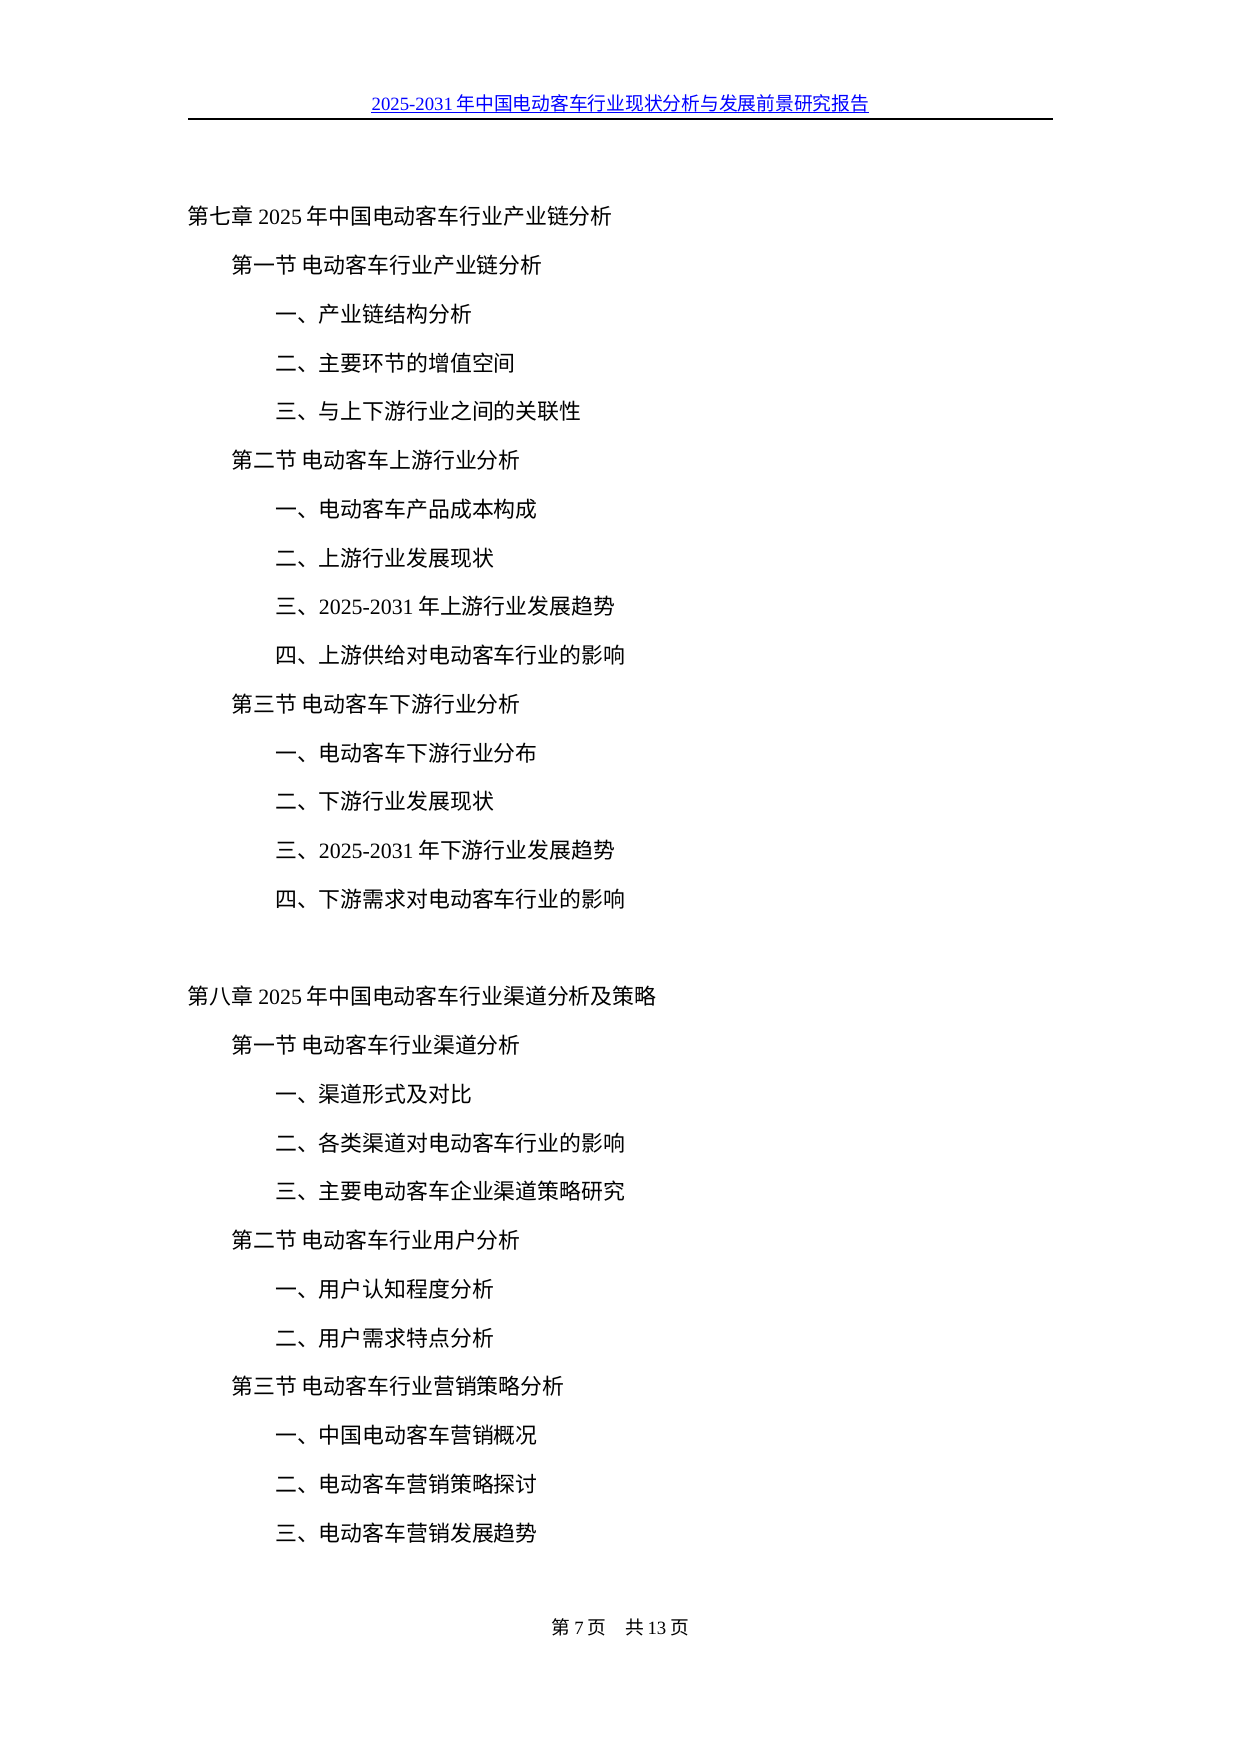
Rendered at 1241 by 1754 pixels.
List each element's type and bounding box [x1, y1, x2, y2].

text [187, 150, 1053, 1548]
